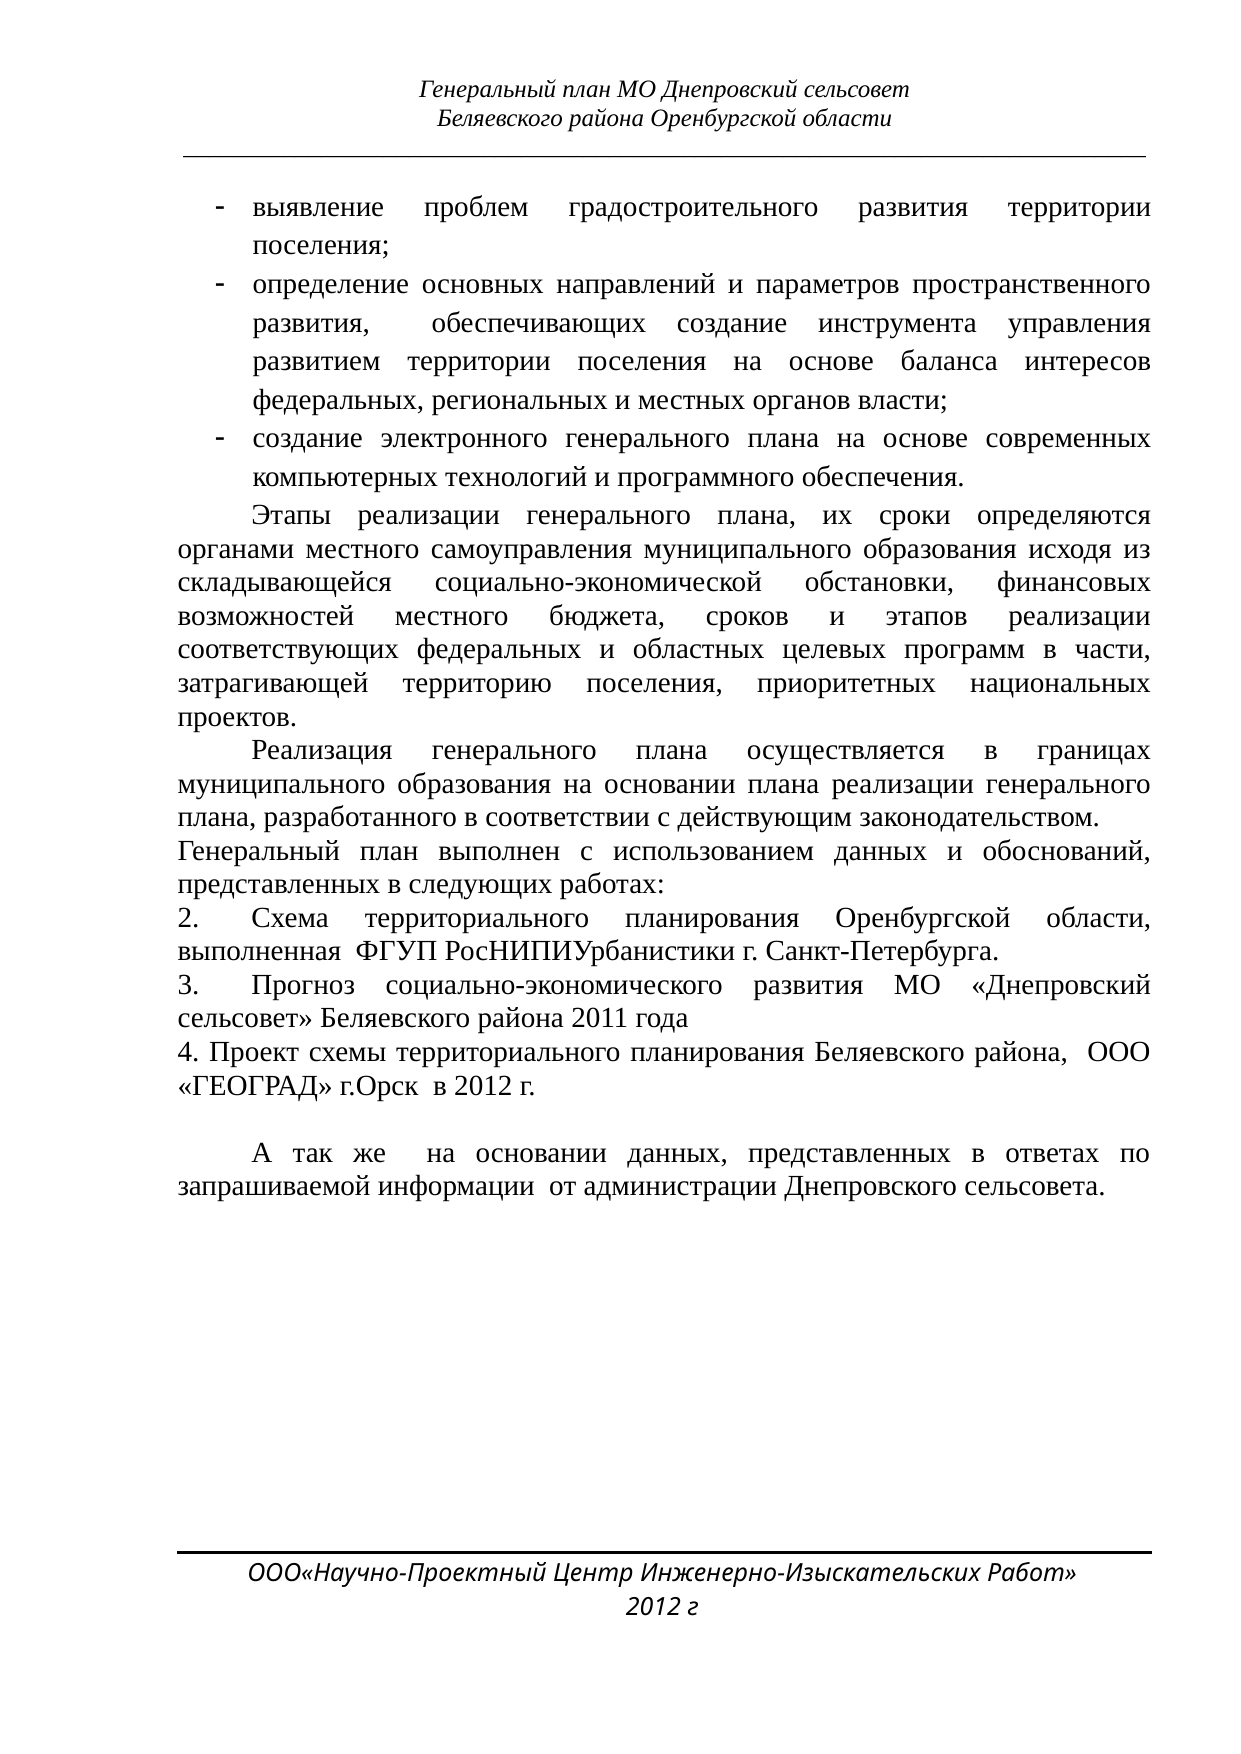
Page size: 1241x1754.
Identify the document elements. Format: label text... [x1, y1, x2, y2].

text 2. Схема территориального планирования Оренбургской области, выполненная ФГУП РосНИПИУрбанистики г. Санкт-Петербурга. [177, 900, 1152, 967]
text А так же на основании данных, представленных в ответах по запрашиваемой информации от администрации Днепровского сельсовета. [177, 1135, 1152, 1202]
text Генеральный план выполнен с использованием данных и обоснований, представленных в следующих работах: [177, 833, 1152, 900]
text 3. Прогноз социально-экономического развития МО «Днепровский сельсовет» Беляевского района 2011 года [177, 967, 1152, 1034]
text 4. Проект схемы территориального планирования Беляевского района, ООО «ГЕОГРАД» г.Орск в 2012 г. [177, 1034, 1152, 1101]
text Этапы реализации генерального плана, их сроки определяются органами местного самоуправления муниципального образования исходя из складывающейся социально-экономической обстановки, финансовых возможностей местного бюджета, сроков и этапов реализации соответствующих федеральных и областных целевых программ в части, затрагивающей территорию поселения, приоритетных национальных проектов. [177, 497, 1152, 732]
text Реализация генерального плана осуществляется в границах муниципального образования на основании плана реализации генерального плана, разработанного в соответствии с действующим законодательством. [177, 732, 1152, 833]
list определение основных направлений и параметров пространственного развития, обеспечивающих создание инструмента управления развитием территории поселения на основе баланса интересов федеральных, региональных и местных органов власти; [215, 266, 1152, 415]
list выявление проблем градостроительного развития территории поселения; [215, 189, 1152, 261]
list создание электронного генерального плана на основе современных компьютерных технологий и программного обеспечения. [215, 420, 1152, 492]
